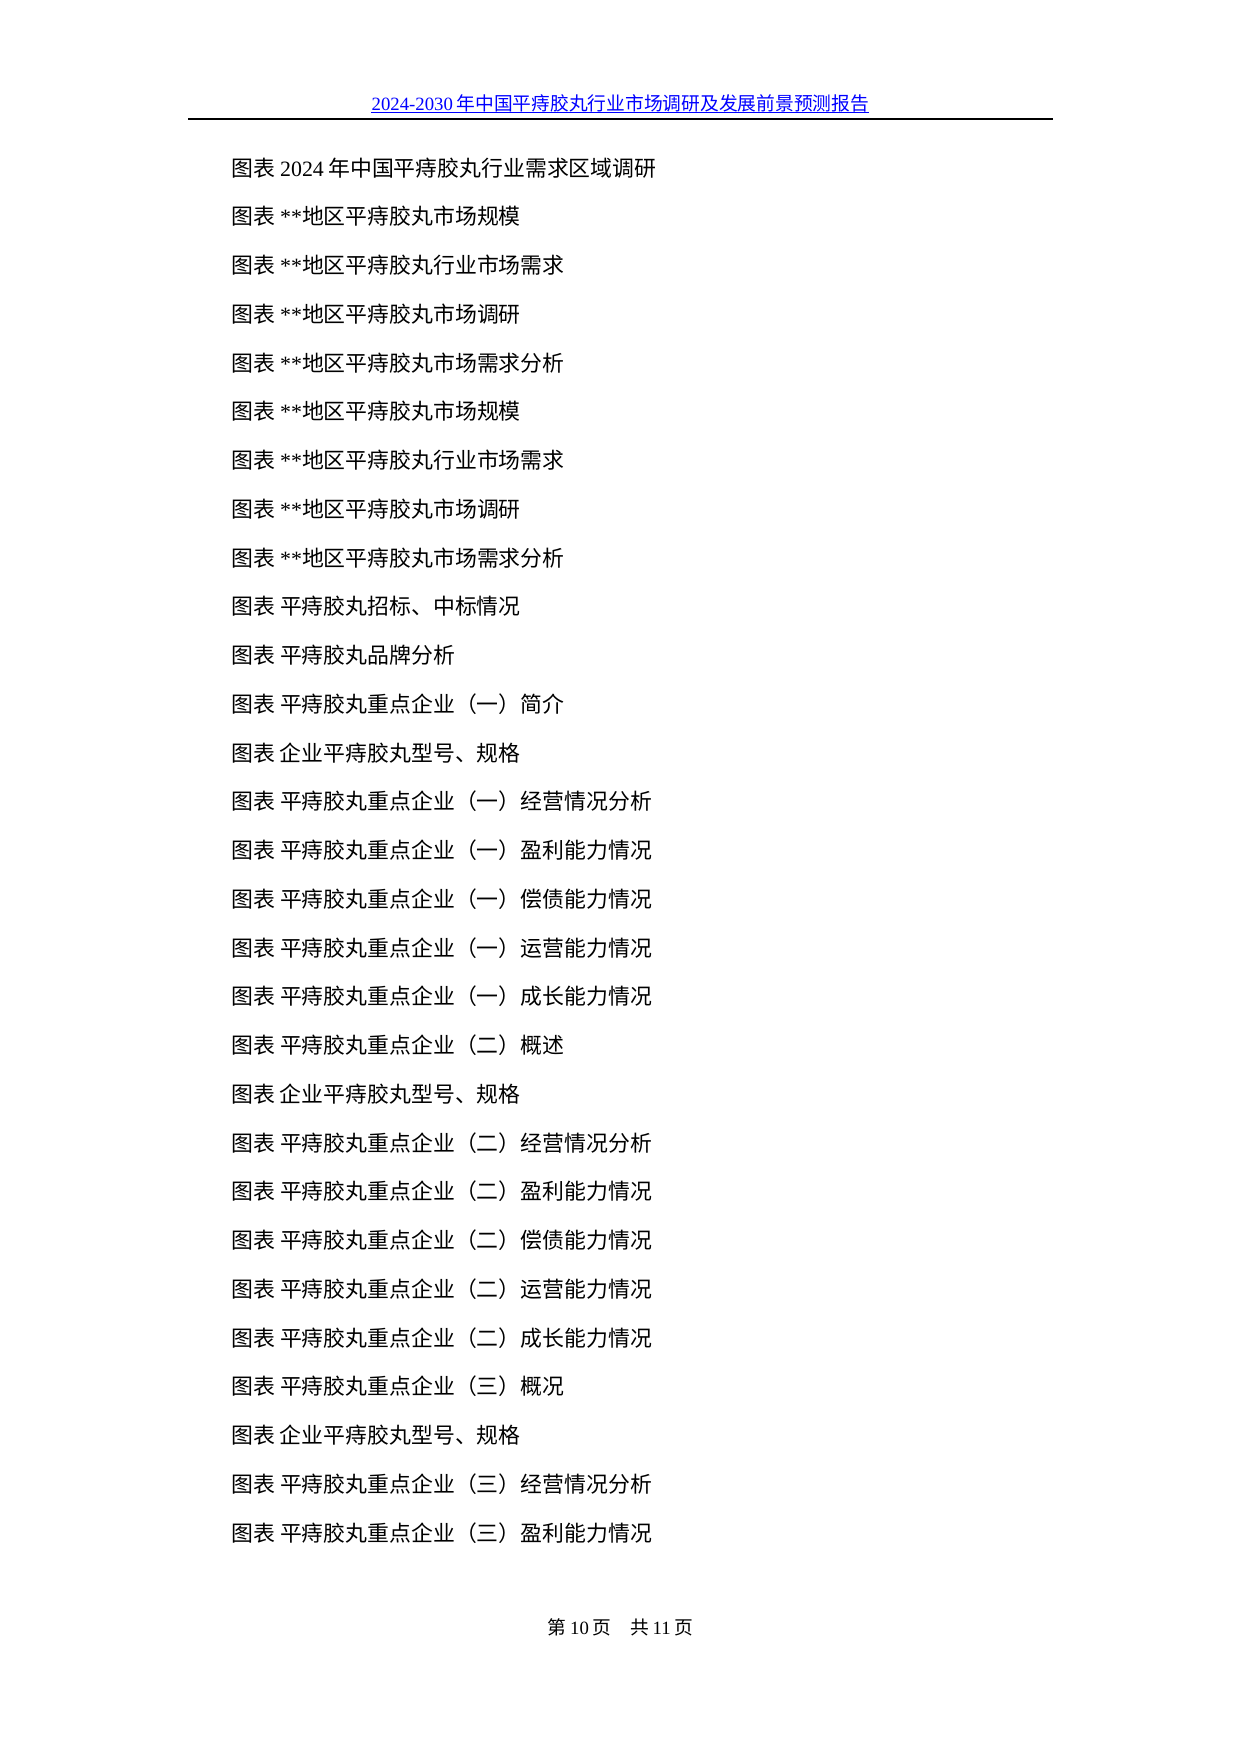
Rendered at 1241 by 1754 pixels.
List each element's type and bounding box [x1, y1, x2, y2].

text [187, 150, 1053, 1548]
